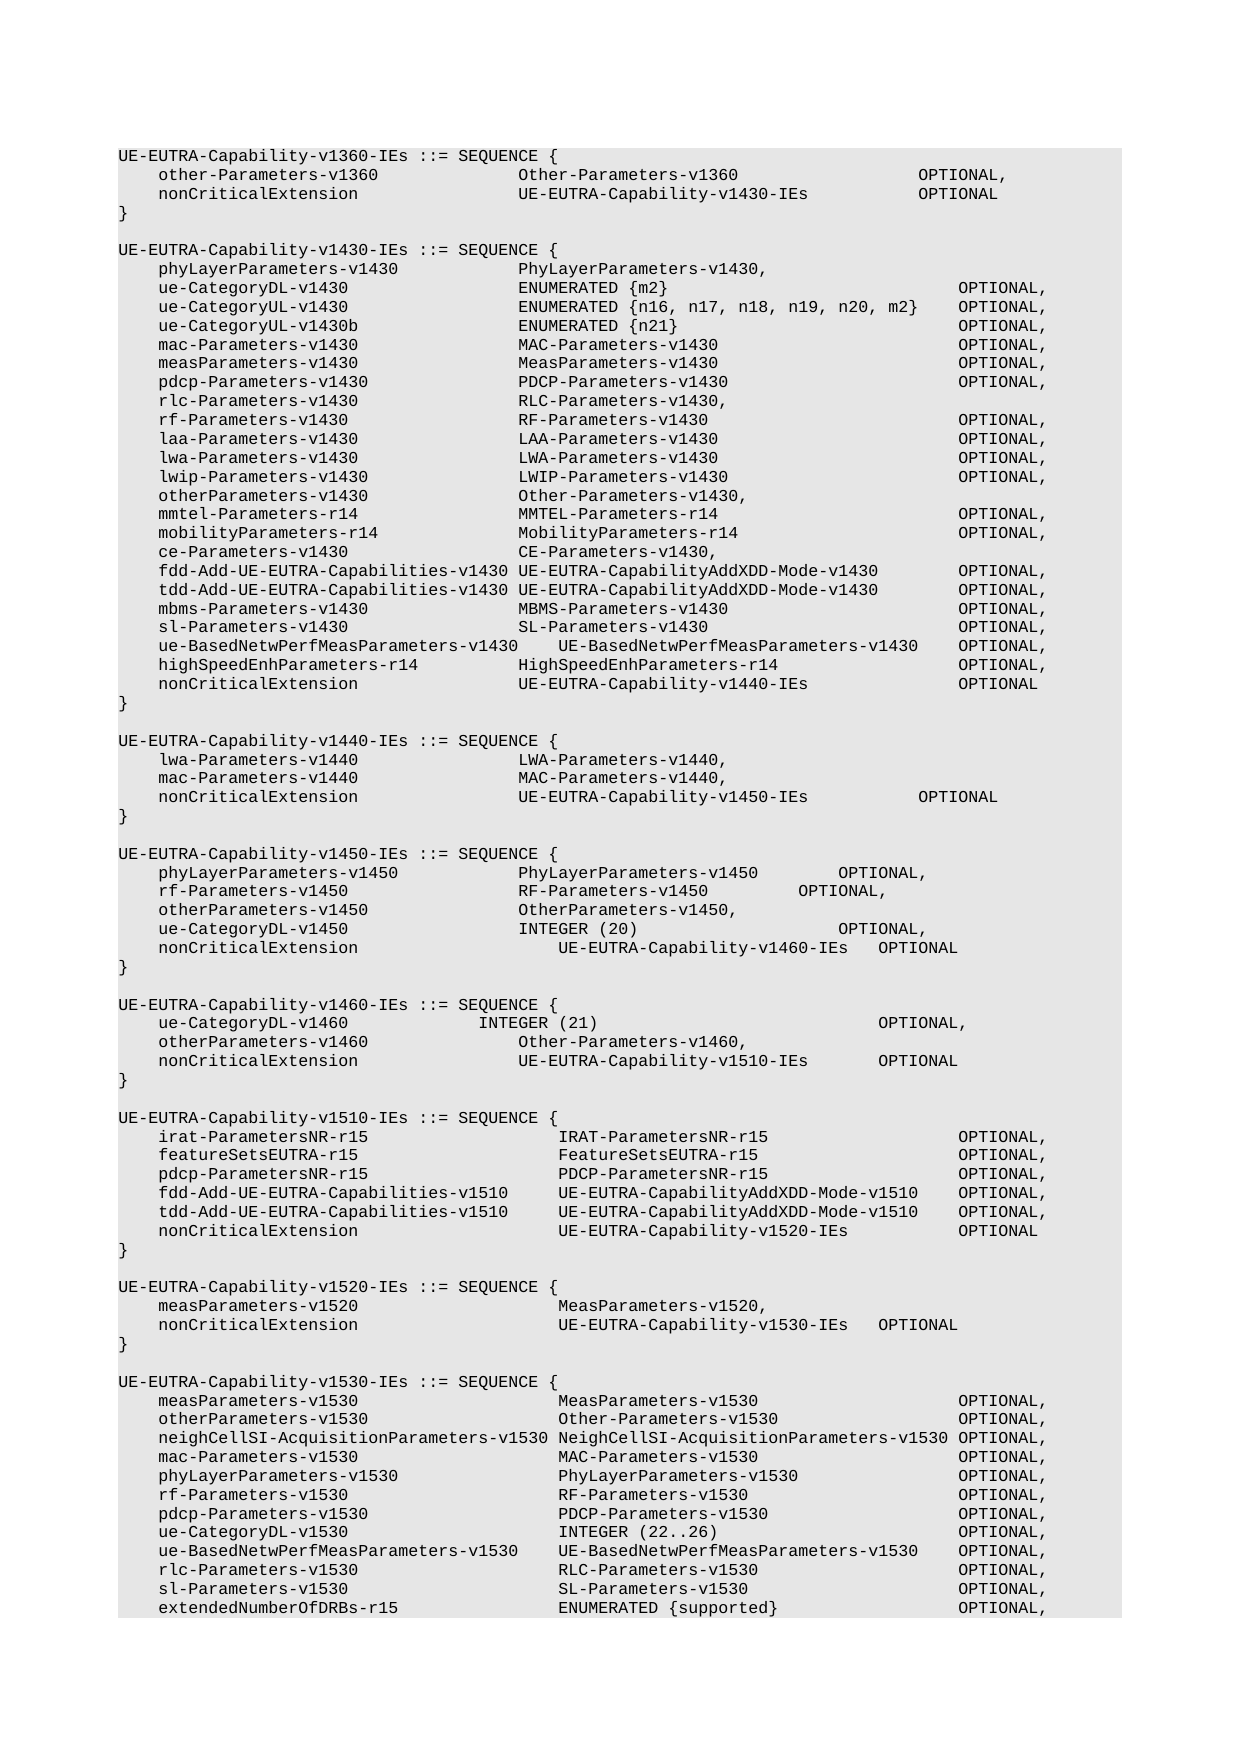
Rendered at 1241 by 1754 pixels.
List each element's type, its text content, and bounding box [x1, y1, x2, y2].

text } [118, 1336, 1122, 1354]
text sl-Parameters-v1530 SL-Parameters-v1530 OPTIONAL, [118, 1581, 1122, 1599]
text laa-Parameters-v1430 LAA-Parameters-v1430 OPTIONAL, [118, 431, 1122, 449]
text otherParameters-v1530 Other-Parameters-v1530 OPTIONAL, [118, 1411, 1122, 1430]
text UE-EUTRA-Capability-v1430-IEs ::= SEQUENCE { [118, 242, 1122, 261]
text mmtel-Parameters-r14 MMTEL-Parameters-r14 OPTIONAL, [118, 506, 1122, 525]
text pdcp-Parameters-v1430 PDCP-Parameters-v1430 OPTIONAL, [118, 374, 1122, 393]
text ue-BasedNetwPerfMeasParameters-v1430 UE-BasedNetwPerfMeasParameters-v1430 OPTIONAL, [118, 638, 1122, 657]
text pdcp-Parameters-v1530 PDCP-Parameters-v1530 OPTIONAL, [118, 1505, 1122, 1524]
text ce-Parameters-v1430 CE-Parameters-v1430, [118, 544, 1122, 562]
text UE-EUTRA-Capability-v1360-IEs ::= SEQUENCE { [118, 148, 1122, 167]
text tdd-Add-UE-EUTRA-Capabilities-v1510 UE-EUTRA-CapabilityAddXDD-Mode-v1510 OPTIONAL, [118, 1203, 1122, 1222]
text } [118, 808, 1122, 826]
text mac-Parameters-v1430 MAC-Parameters-v1430 OPTIONAL, [118, 336, 1122, 355]
text neighCellSI-AcquisitionParameters-v1530 NeighCellSI-AcquisitionParameters-v1530 OPTIONAL, [118, 1430, 1122, 1449]
text featureSetsEUTRA-r15 FeatureSetsEUTRA-r15 OPTIONAL, [118, 1147, 1122, 1166]
text fdd-Add-UE-EUTRA-Capabilities-v1430 UE-EUTRA-CapabilityAddXDD-Mode-v1430 OPTIONAL, [118, 562, 1122, 581]
text otherParameters-v1450 OtherParameters-v1450, [118, 902, 1122, 921]
text ue-CategoryUL-v1430 ENUMERATED {n16, n17, n18, n19, n20, m2} OPTIONAL, [118, 298, 1122, 317]
text measParameters-v1530 MeasParameters-v1530 OPTIONAL, [118, 1392, 1122, 1411]
text rlc-Parameters-v1430 RLC-Parameters-v1430, [118, 393, 1122, 412]
text ue-CategoryDL-v1530 INTEGER (22..26) OPTIONAL, [118, 1524, 1122, 1543]
text UE-EUTRA-Capability-v1530-IEs ::= SEQUENCE { [118, 1373, 1122, 1392]
text nonCriticalExtension UE-EUTRA-Capability-v1520-IEs OPTIONAL [118, 1222, 1122, 1241]
text } [118, 958, 1122, 977]
text lwip-Parameters-v1430 LWIP-Parameters-v1430 OPTIONAL, [118, 468, 1122, 487]
text tdd-Add-UE-EUTRA-Capabilities-v1430 UE-EUTRA-CapabilityAddXDD-Mode-v1430 OPTIONAL, [118, 581, 1122, 600]
text mac-Parameters-v1440 MAC-Parameters-v1440, [118, 770, 1122, 789]
text measParameters-v1520 MeasParameters-v1520, [118, 1298, 1122, 1317]
text nonCriticalExtension UE-EUTRA-Capability-v1430-IEs OPTIONAL [118, 185, 1122, 204]
text sl-Parameters-v1430 SL-Parameters-v1430 OPTIONAL, [118, 619, 1122, 638]
text rf-Parameters-v1530 RF-Parameters-v1530 OPTIONAL, [118, 1486, 1122, 1505]
text UE-EUTRA-Capability-v1440-IEs ::= SEQUENCE { [118, 732, 1122, 751]
text nonCriticalExtension UE-EUTRA-Capability-v1510-IEs OPTIONAL [118, 1053, 1122, 1072]
text ue-CategoryDL-v1430 ENUMERATED {m2} OPTIONAL, [118, 280, 1122, 298]
text ue-BasedNetwPerfMeasParameters-v1530 UE-BasedNetwPerfMeasParameters-v1530 OPTIONAL, [118, 1543, 1122, 1562]
text nonCriticalExtension UE-EUTRA-Capability-v1440-IEs OPTIONAL [118, 676, 1122, 694]
text phyLayerParameters-v1450 PhyLayerParameters-v1450 OPTIONAL, [118, 864, 1122, 883]
text nonCriticalExtension UE-EUTRA-Capability-v1450-IEs OPTIONAL [118, 789, 1122, 808]
text ue-CategoryUL-v1430b ENUMERATED {n21} OPTIONAL, [118, 317, 1122, 336]
text nonCriticalExtension UE-EUTRA-Capability-v1530-IEs OPTIONAL [118, 1317, 1122, 1336]
text } [118, 694, 1122, 713]
text } [118, 1241, 1122, 1260]
text } [118, 204, 1122, 223]
text pdcp-ParametersNR-r15 PDCP-ParametersNR-r15 OPTIONAL, [118, 1166, 1122, 1185]
text otherParameters-v1460 Other-Parameters-v1460, [118, 1034, 1122, 1053]
text mbms-Parameters-v1430 MBMS-Parameters-v1430 OPTIONAL, [118, 600, 1122, 619]
text lwa-Parameters-v1430 LWA-Parameters-v1430 OPTIONAL, [118, 449, 1122, 468]
text ue-CategoryDL-v1460 INTEGER (21) OPTIONAL, [118, 1015, 1122, 1034]
text extendedNumberOfDRBs-r15 ENUMERATED {supported} OPTIONAL, [118, 1599, 1122, 1618]
text rf-Parameters-v1430 RF-Parameters-v1430 OPTIONAL, [118, 412, 1122, 431]
text mobilityParameters-r14 MobilityParameters-r14 OPTIONAL, [118, 525, 1122, 544]
text phyLayerParameters-v1530 PhyLayerParameters-v1530 OPTIONAL, [118, 1467, 1122, 1486]
text highSpeedEnhParameters-r14 HighSpeedEnhParameters-r14 OPTIONAL, [118, 657, 1122, 676]
text lwa-Parameters-v1440 LWA-Parameters-v1440, [118, 751, 1122, 770]
text fdd-Add-UE-EUTRA-Capabilities-v1510 UE-EUTRA-CapabilityAddXDD-Mode-v1510 OPTIONAL, [118, 1185, 1122, 1203]
text irat-ParametersNR-r15 IRAT-ParametersNR-r15 OPTIONAL, [118, 1128, 1122, 1147]
text UE-EUTRA-Capability-v1450-IEs ::= SEQUENCE { [118, 845, 1122, 864]
text rf-Parameters-v1450 RF-Parameters-v1450 OPTIONAL, [118, 883, 1122, 902]
text ue-CategoryDL-v1450 INTEGER (20) OPTIONAL, [118, 921, 1122, 939]
text mac-Parameters-v1530 MAC-Parameters-v1530 OPTIONAL, [118, 1449, 1122, 1467]
text rlc-Parameters-v1530 RLC-Parameters-v1530 OPTIONAL, [118, 1562, 1122, 1581]
text UE-EUTRA-Capability-v1510-IEs ::= SEQUENCE { [118, 1109, 1122, 1128]
text } [118, 1072, 1122, 1090]
text UE-EUTRA-Capability-v1520-IEs ::= SEQUENCE { [118, 1279, 1122, 1298]
text phyLayerParameters-v1430 PhyLayerParameters-v1430, [118, 261, 1122, 280]
text otherParameters-v1430 Other-Parameters-v1430, [118, 487, 1122, 506]
text other-Parameters-v1360 Other-Parameters-v1360 OPTIONAL, [118, 167, 1122, 185]
text measParameters-v1430 MeasParameters-v1430 OPTIONAL, [118, 355, 1122, 374]
text nonCriticalExtension UE-EUTRA-Capability-v1460-IEs OPTIONAL [118, 939, 1122, 958]
text UE-EUTRA-Capability-v1460-IEs ::= SEQUENCE { [118, 996, 1122, 1015]
